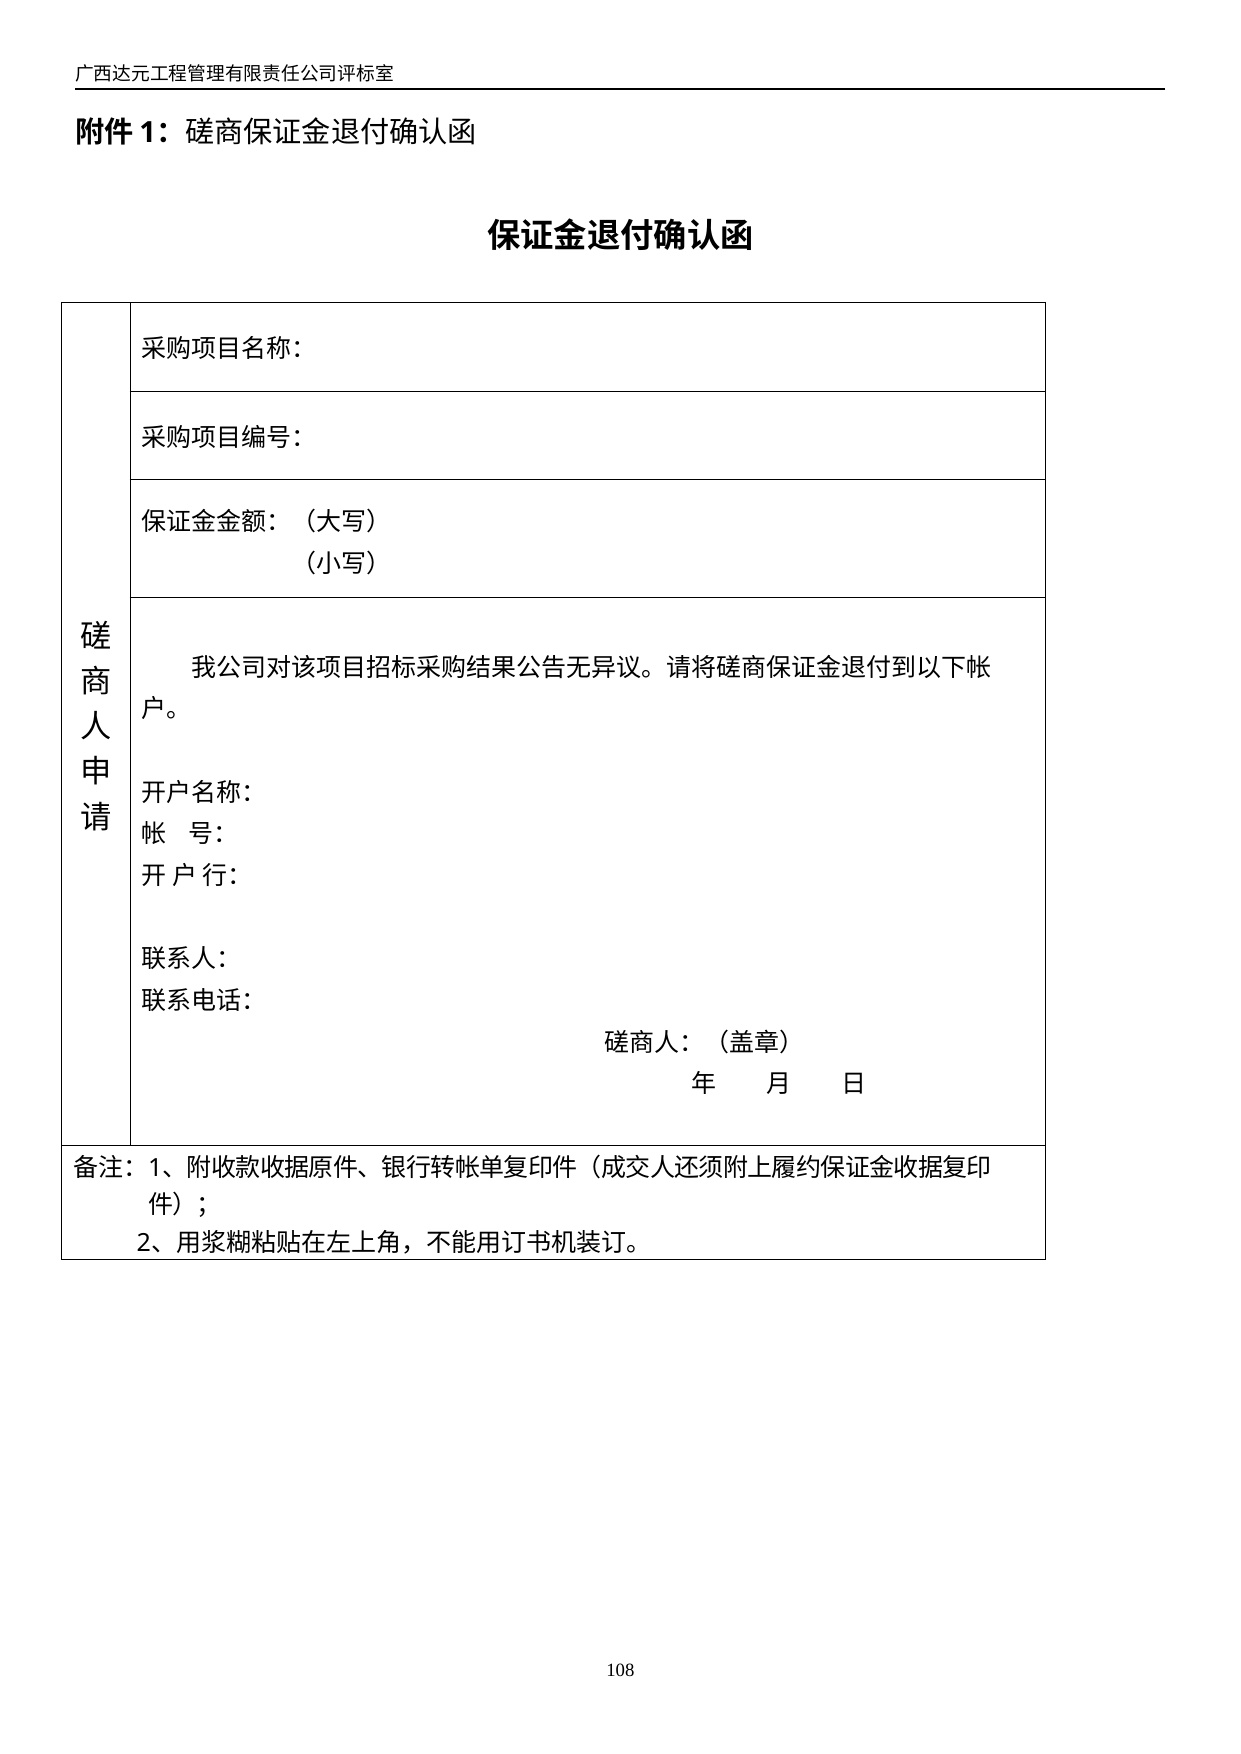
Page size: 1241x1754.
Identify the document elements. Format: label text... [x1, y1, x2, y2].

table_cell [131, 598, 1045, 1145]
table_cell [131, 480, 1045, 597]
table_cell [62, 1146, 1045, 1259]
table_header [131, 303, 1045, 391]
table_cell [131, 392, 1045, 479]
text 保证金退付确认函 [75, 198, 1165, 267]
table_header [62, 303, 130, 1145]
text 附件1：磋商保证金退付确认函 [75, 95, 1165, 164]
